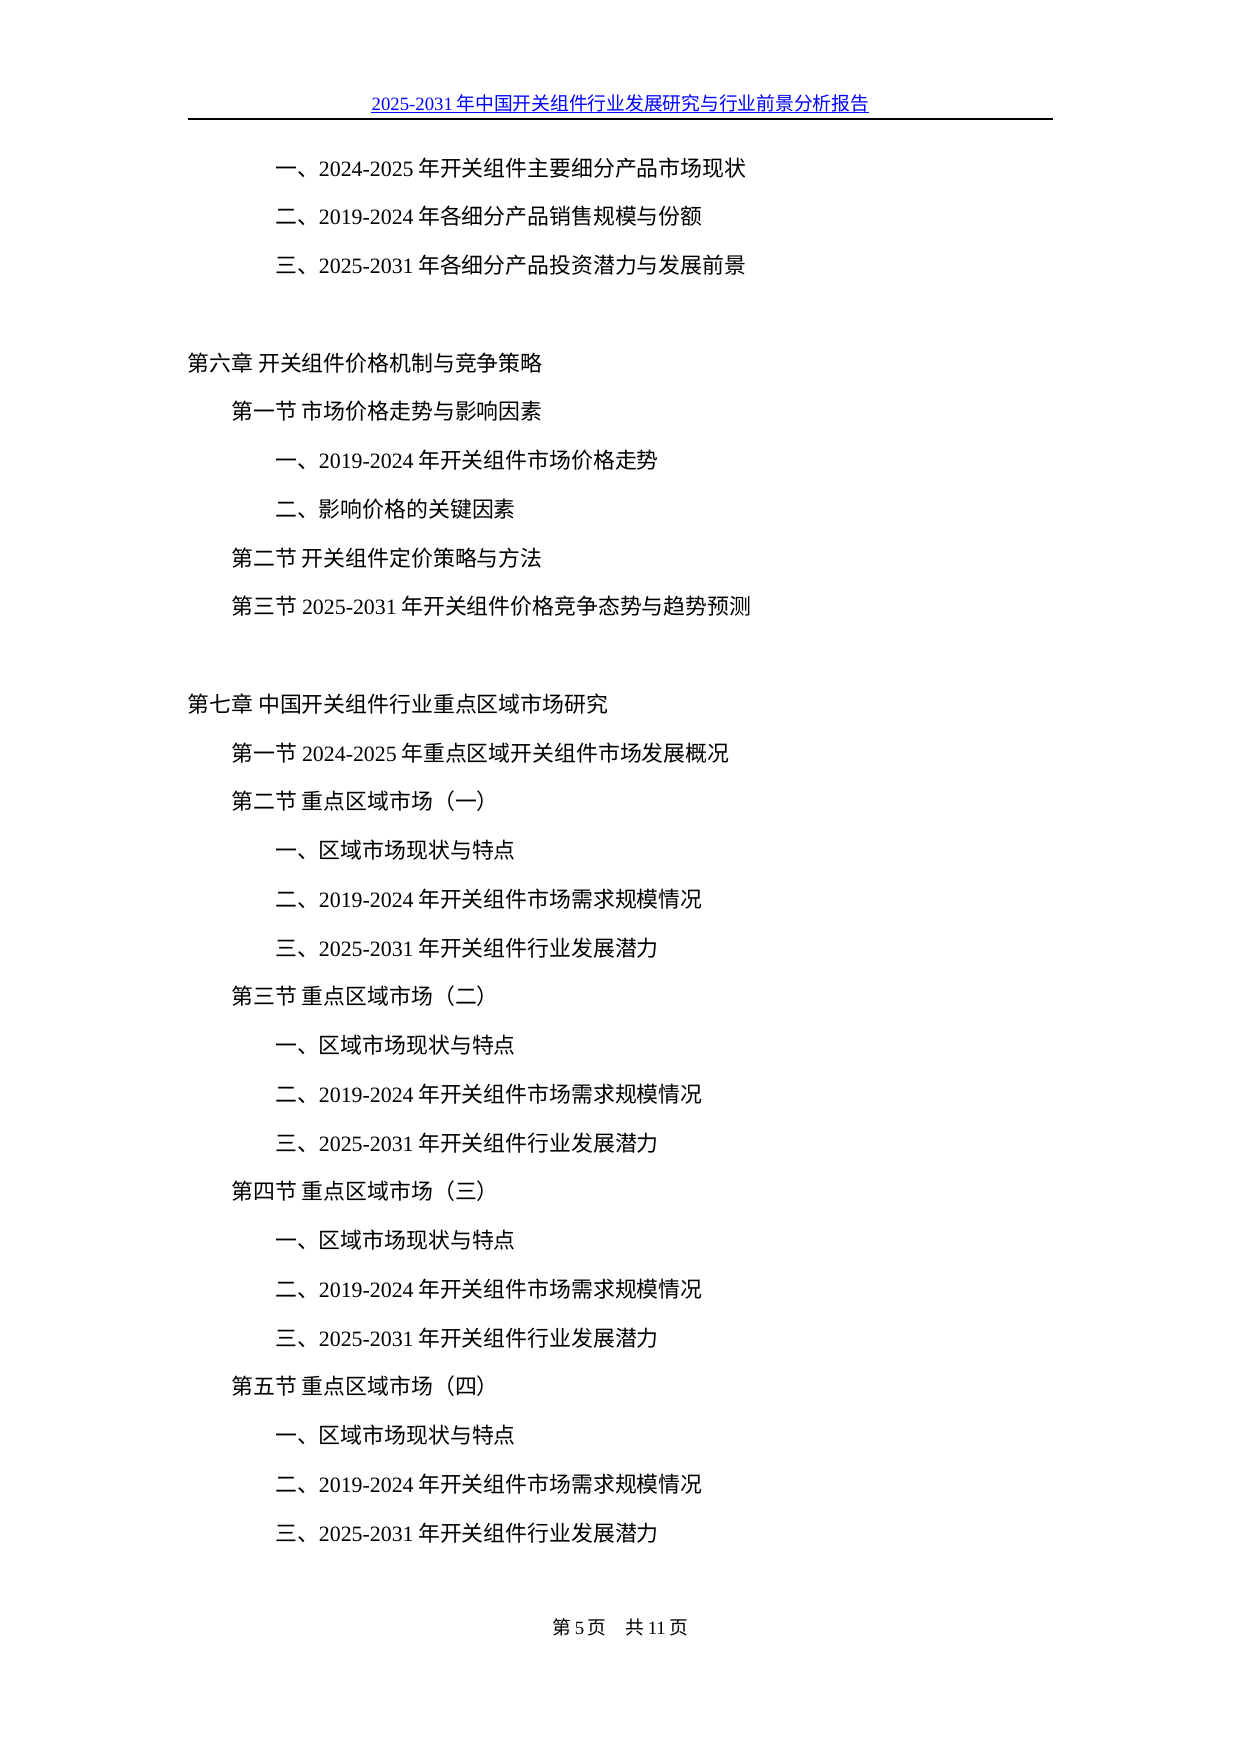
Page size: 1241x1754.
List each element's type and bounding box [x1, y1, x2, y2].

text [187, 150, 1053, 1548]
